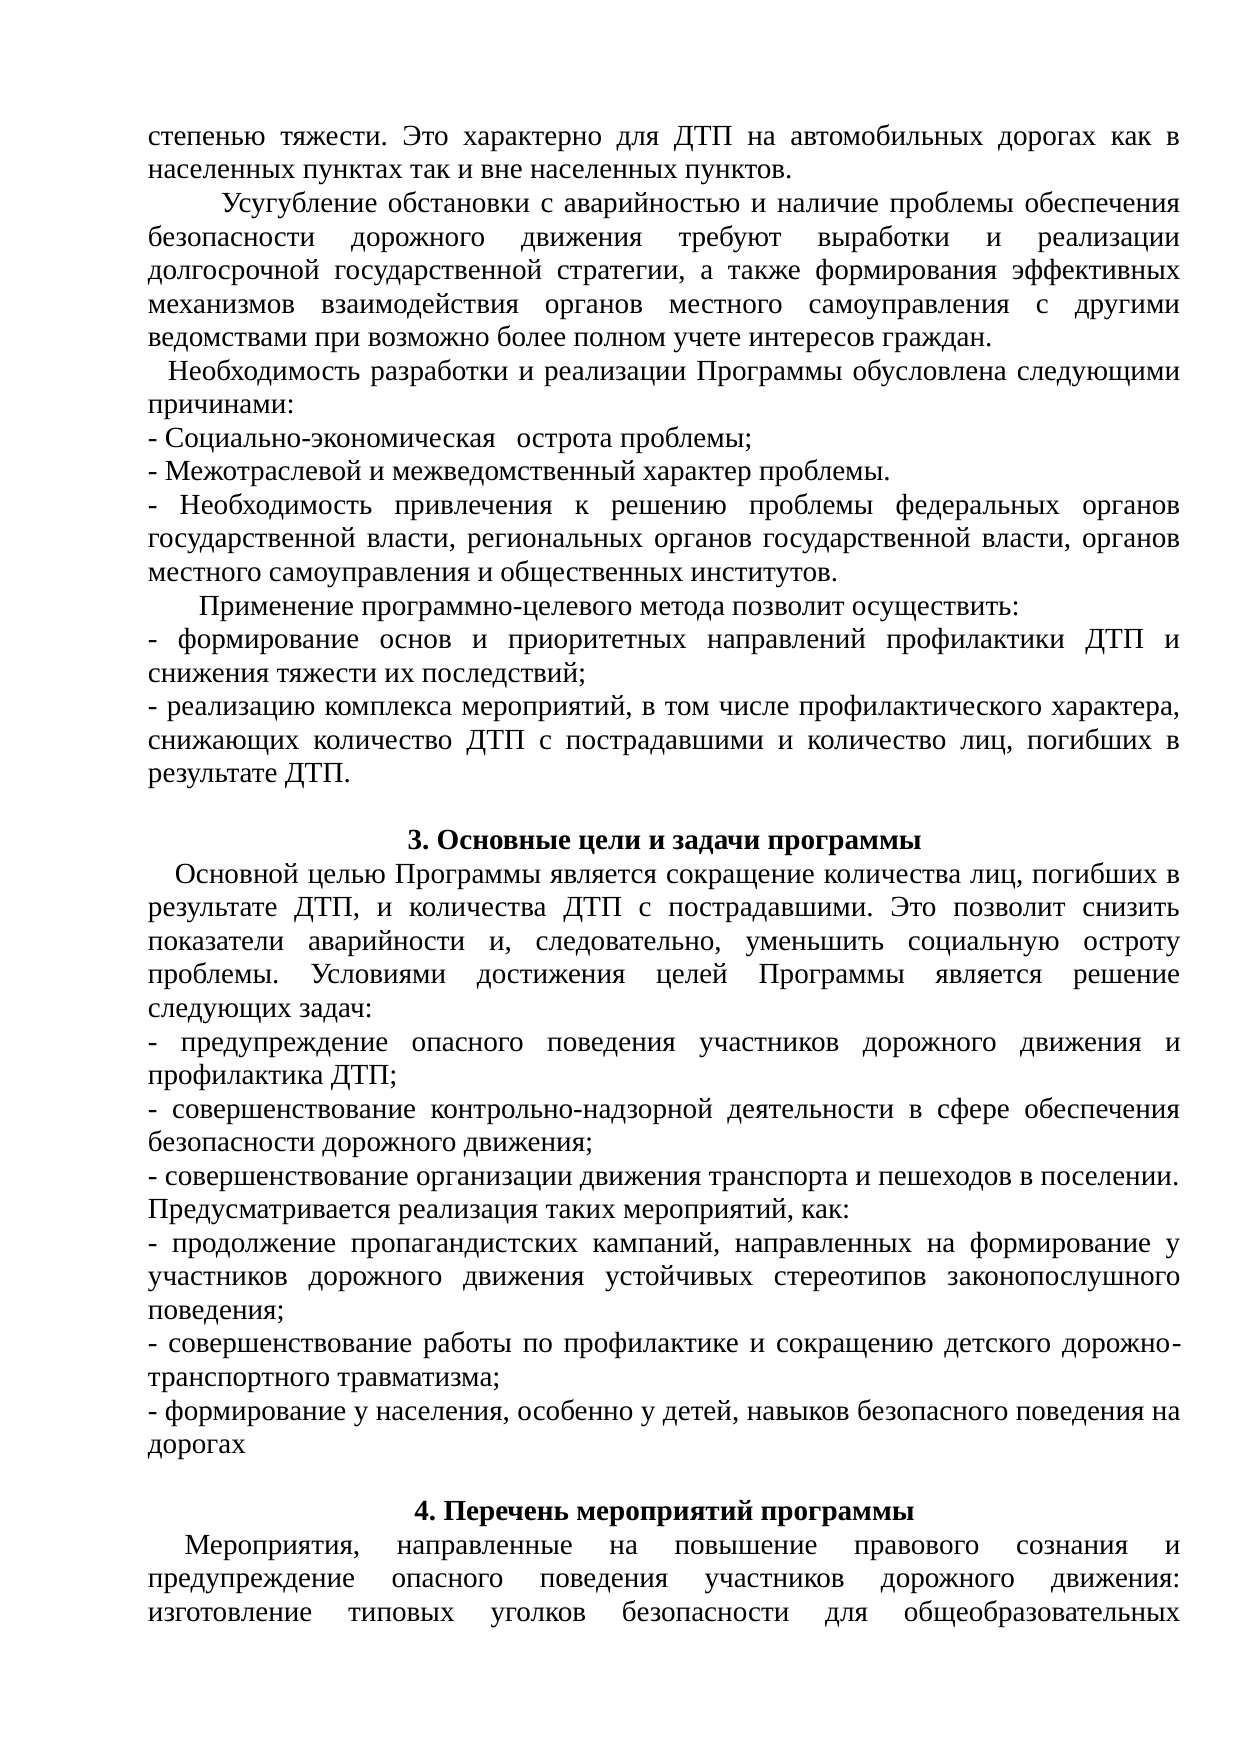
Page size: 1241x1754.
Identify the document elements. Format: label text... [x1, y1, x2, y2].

text - Социально-экономическая острота проблемы; [148, 420, 1181, 453]
text Предусматривается реализация таких мероприятий, как: [148, 1191, 1181, 1225]
text - продолжение пропагандистских кампаний, направленных на формирование у участников дорожного движения устойчивых стереотипов законопослушного поведения; [148, 1225, 1181, 1326]
text Применение программно-целевого метода позволит осуществить: [148, 588, 1181, 621]
text - предупреждение опасного поведения участников дорожного движения и профилактика ДТП; [148, 1024, 1181, 1091]
text - совершенствование контрольно-надзорной деятельности в сфере обеспечения безопасности дорожного движения; [148, 1091, 1181, 1158]
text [148, 1527, 1181, 1627]
text Необходимость разработки и реализации Программы обусловлена следующими причинами: [148, 353, 1181, 420]
text - Необходимость привлечения к решению проблемы федеральных органов государственной власти, региональных органов государственной власти, органов местного самоуправления и общественных институтов. [148, 487, 1181, 588]
text - совершенствование организации движения транспорта и пешеходов в поселении. [148, 1158, 1181, 1191]
text Усугубление обстановки с аварийностью и наличие проблемы обеспечения безопасности дорожного движения требуют выработки и реализации долгосрочной государственной стратегии, а также формирования эффективных механизмов взаимодействия органов местного самоуправления с другими ведомствами при возможно более полном учете интересов граждан. [148, 185, 1181, 353]
text - формирование у населения, особенно у детей, навыков безопасного поведения на дорогах [148, 1393, 1181, 1460]
text 3. Основные цели и задачи программы [148, 822, 1181, 856]
text - совершенствование работы по профилактике и сокращению детского дорожно-транспортного травматизма; [148, 1326, 1181, 1393]
text - формирование основ и приоритетных направлений профилактики ДТП и снижения тяжести их последствий; [148, 621, 1181, 688]
text - Межотраслевой и межведомственный характер проблемы. [148, 453, 1181, 487]
text Основной целью Программы является сокращение количества лиц, погибших в результате ДТП, и количества ДТП с пострадавшими. Это позволит снизить показатели аварийности и, следовательно, уменьшить социальную остроту проблемы. Условиями достижения целей Программы является решение следующих задач: [148, 856, 1181, 1024]
text - реализацию комплекса мероприятий, в том числе профилактического характера, снижающих количество ДТП с пострадавшими и количество лиц, погибших в результате ДТП. [148, 688, 1181, 789]
text 4. Перечень мероприятий программы [148, 1493, 1181, 1527]
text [148, 118, 1181, 185]
